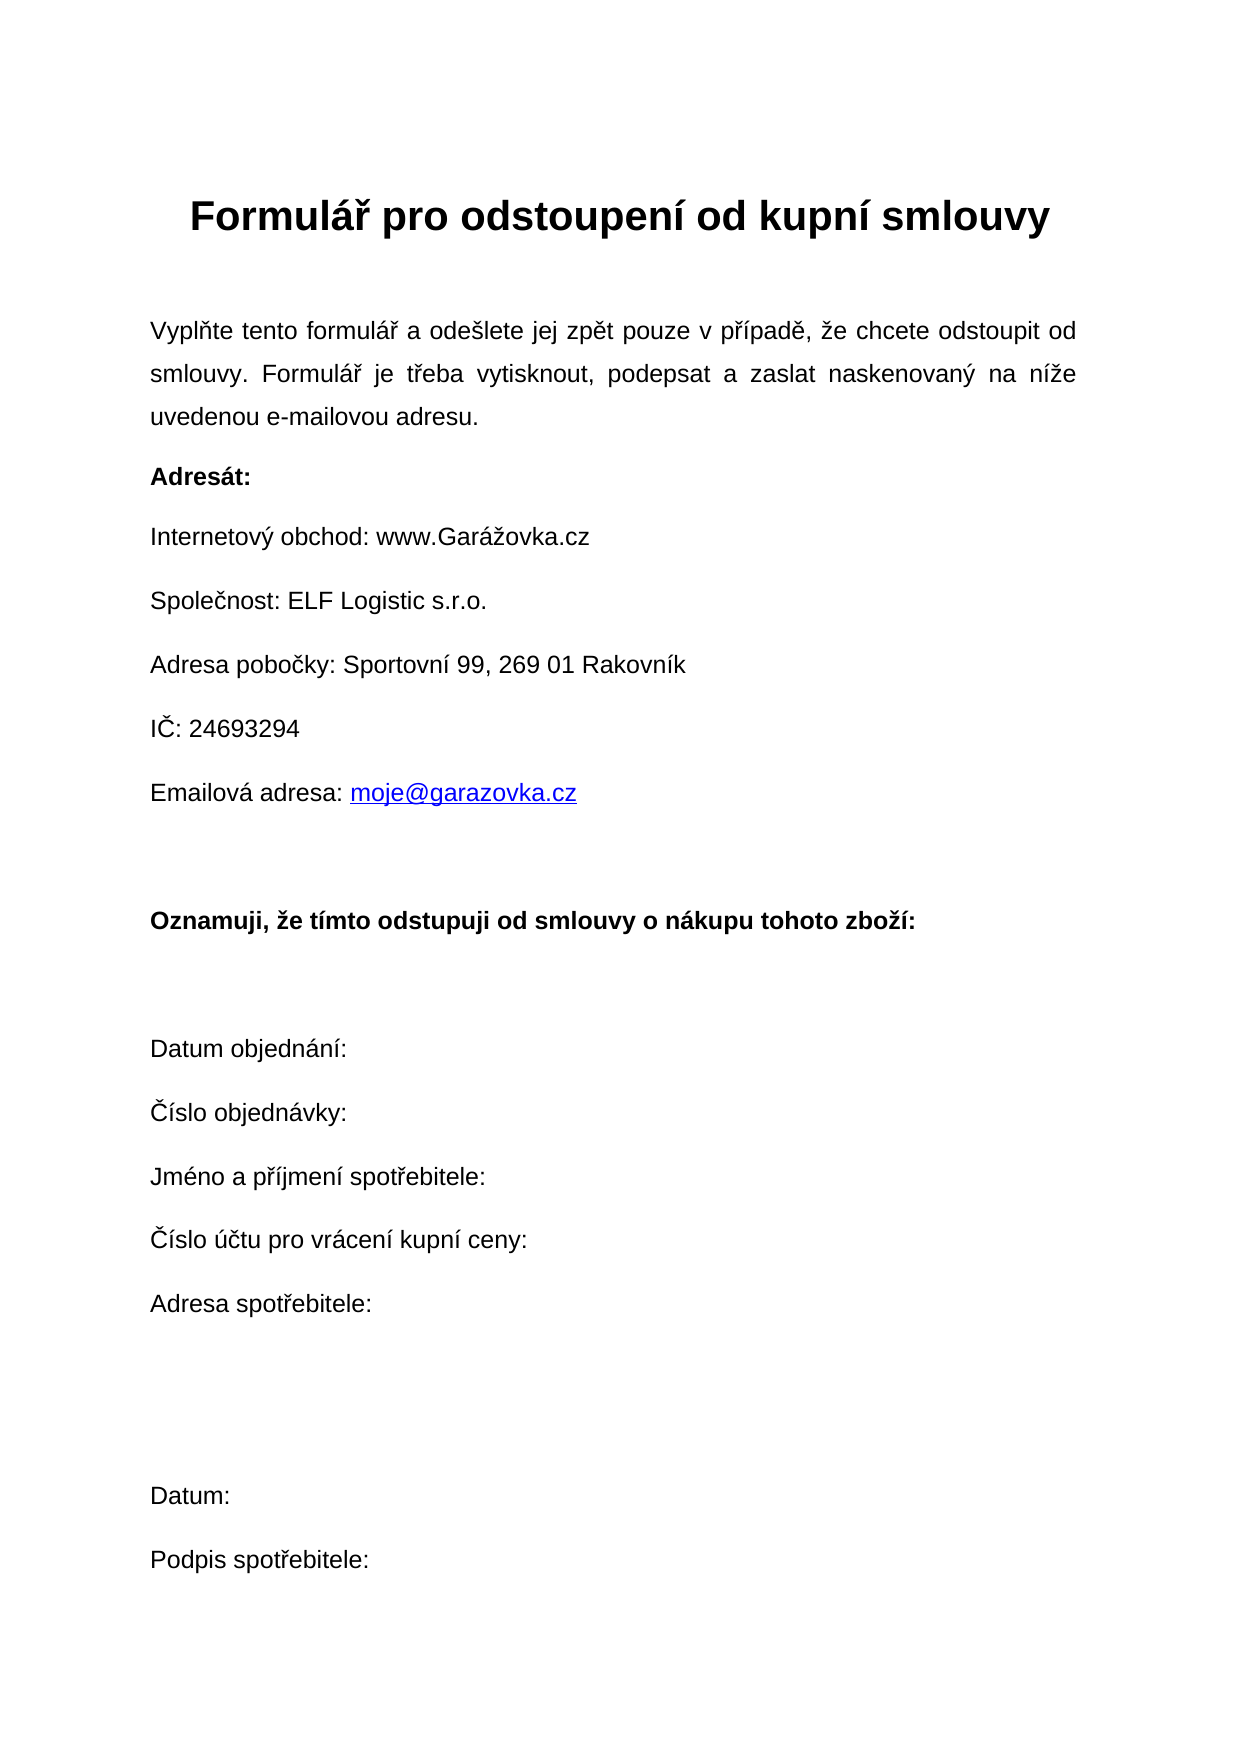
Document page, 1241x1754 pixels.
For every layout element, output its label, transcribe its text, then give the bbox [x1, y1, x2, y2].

subtitle Formulář pro odstoupení od kupní smlouvy [150, 192, 1090, 239]
text Číslo účtu pro vrácení kupní ceny: [150, 1225, 1090, 1254]
text Adresa pobočky: Sportovní 99, 269 01 Rakovník [150, 650, 1090, 678]
text Číslo objednávky: [150, 1097, 1090, 1126]
text IČ: 24693294 [150, 714, 1090, 742]
text Adresa spotřebitele: [150, 1289, 1090, 1318]
text Jméno a příjmení spotřebitele: [150, 1161, 1090, 1190]
text Internetový obchod: www.Garážovka.cz [150, 522, 1090, 551]
text Emailová adresa: moje@garazovka.cz [150, 778, 1090, 806]
text Podpis spotřebitele: [150, 1545, 1090, 1574]
text Adresát: [150, 462, 1078, 491]
text Datum objednání: [150, 1033, 1090, 1062]
text Oznamuji, že tímto odstupuji od smlouvy o nákupu tohoto zboží: [150, 906, 1090, 934]
text Společnost: ELF Logistic s.r.o. [150, 586, 1090, 614]
text Datum: [150, 1481, 1090, 1510]
text Vyplňte tento formulář a odešlete jej zpět pouze v případě, že chcete odstoupit od smlouvy. Formulář je třeba vytisknout, podepsat a zaslat naskenovaný na níže uvedenou e-mailovou adresu. [150, 316, 1078, 431]
